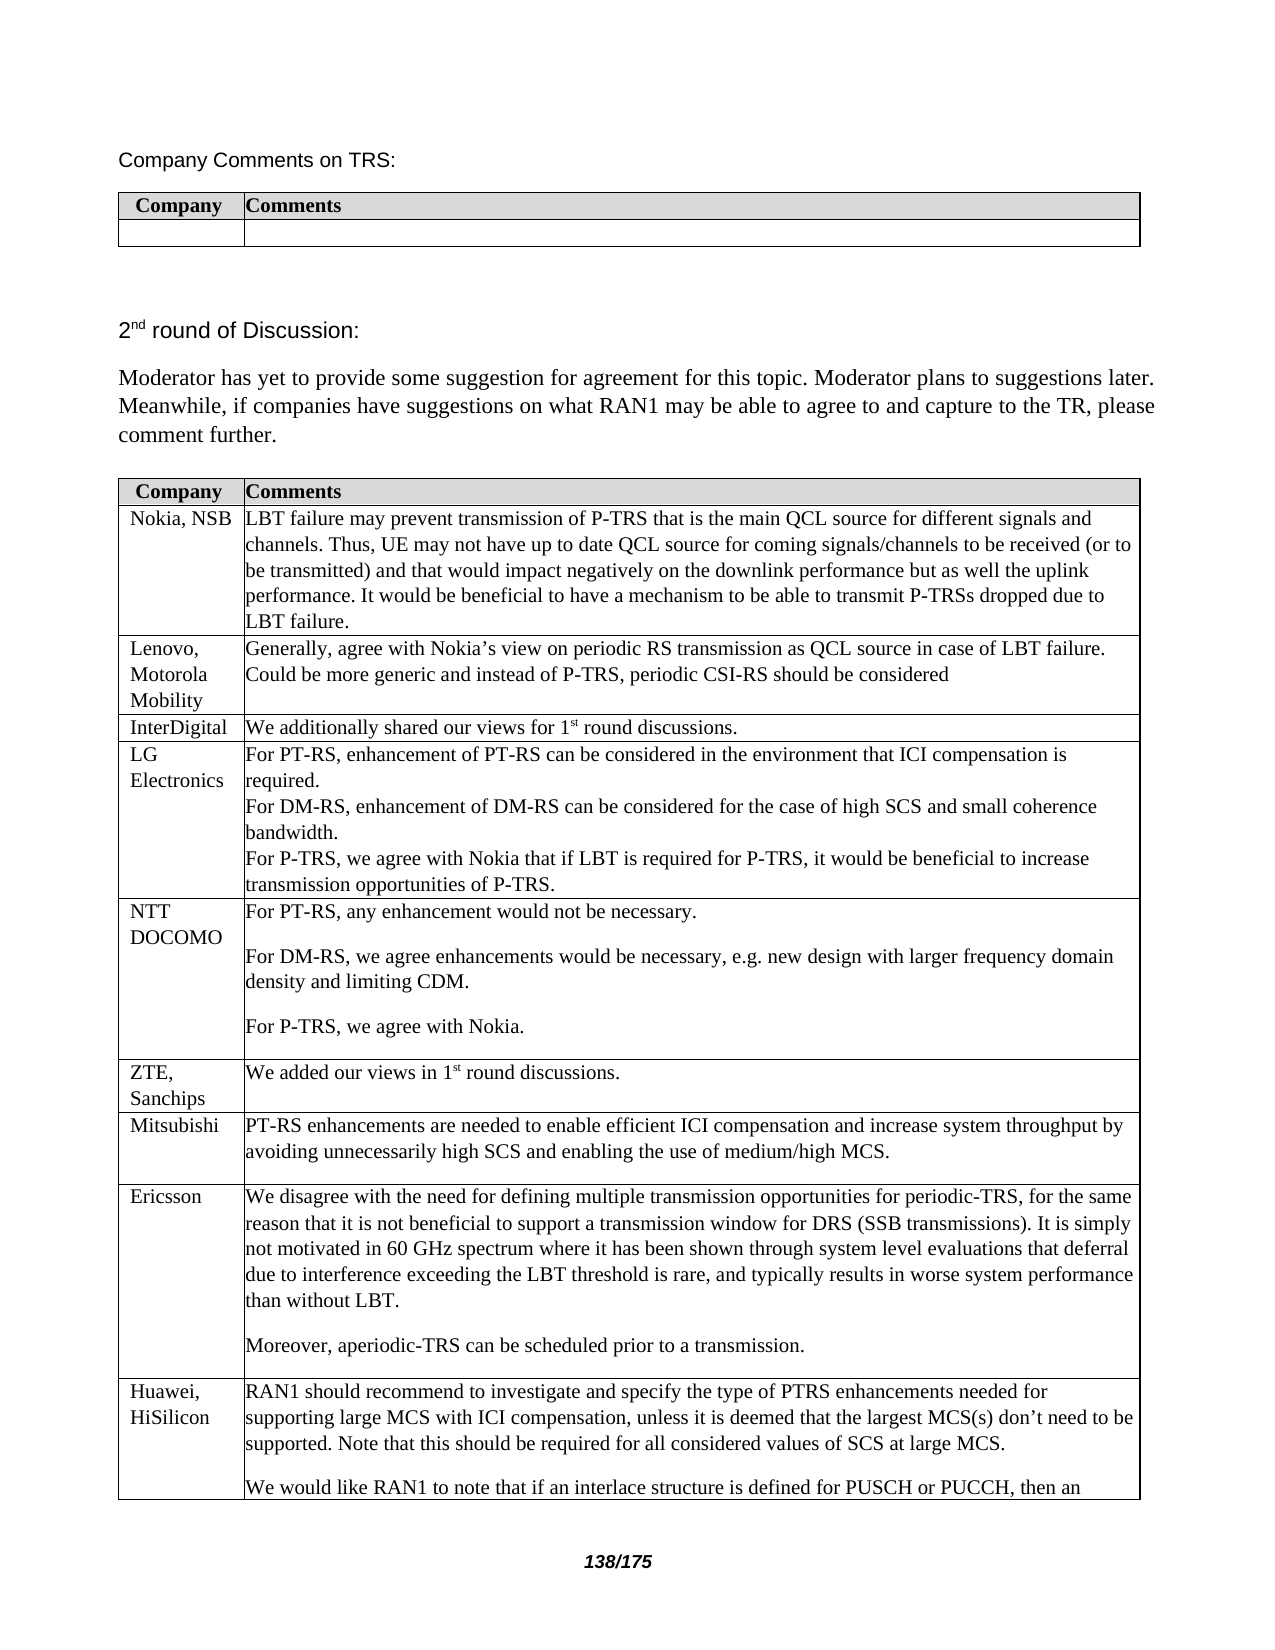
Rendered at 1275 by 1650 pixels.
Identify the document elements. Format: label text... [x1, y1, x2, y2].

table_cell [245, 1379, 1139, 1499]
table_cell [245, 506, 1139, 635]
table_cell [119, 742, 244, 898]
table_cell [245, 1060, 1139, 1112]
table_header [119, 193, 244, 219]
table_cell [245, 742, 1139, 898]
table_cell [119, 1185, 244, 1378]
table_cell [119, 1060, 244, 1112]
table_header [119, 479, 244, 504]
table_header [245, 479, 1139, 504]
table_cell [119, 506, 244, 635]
text Moderator has yet to provide some suggestion for agreement for this topic. Moderator plans to suggestions later. Meanwhile, if companies have suggestions on what RAN1 may be able to agree to and capture to the TR, please comment further. [118, 364, 1157, 447]
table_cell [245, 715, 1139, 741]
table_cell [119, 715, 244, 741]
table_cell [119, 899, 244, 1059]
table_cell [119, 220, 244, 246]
subtitle 2nd round of Discussion: [118, 317, 1157, 343]
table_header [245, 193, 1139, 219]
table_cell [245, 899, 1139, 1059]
subtitle Company Comments on TRS: [118, 148, 1157, 172]
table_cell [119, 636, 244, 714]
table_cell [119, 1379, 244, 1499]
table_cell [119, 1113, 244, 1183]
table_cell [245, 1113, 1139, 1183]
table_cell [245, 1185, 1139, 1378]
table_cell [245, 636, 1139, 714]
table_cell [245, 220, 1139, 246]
